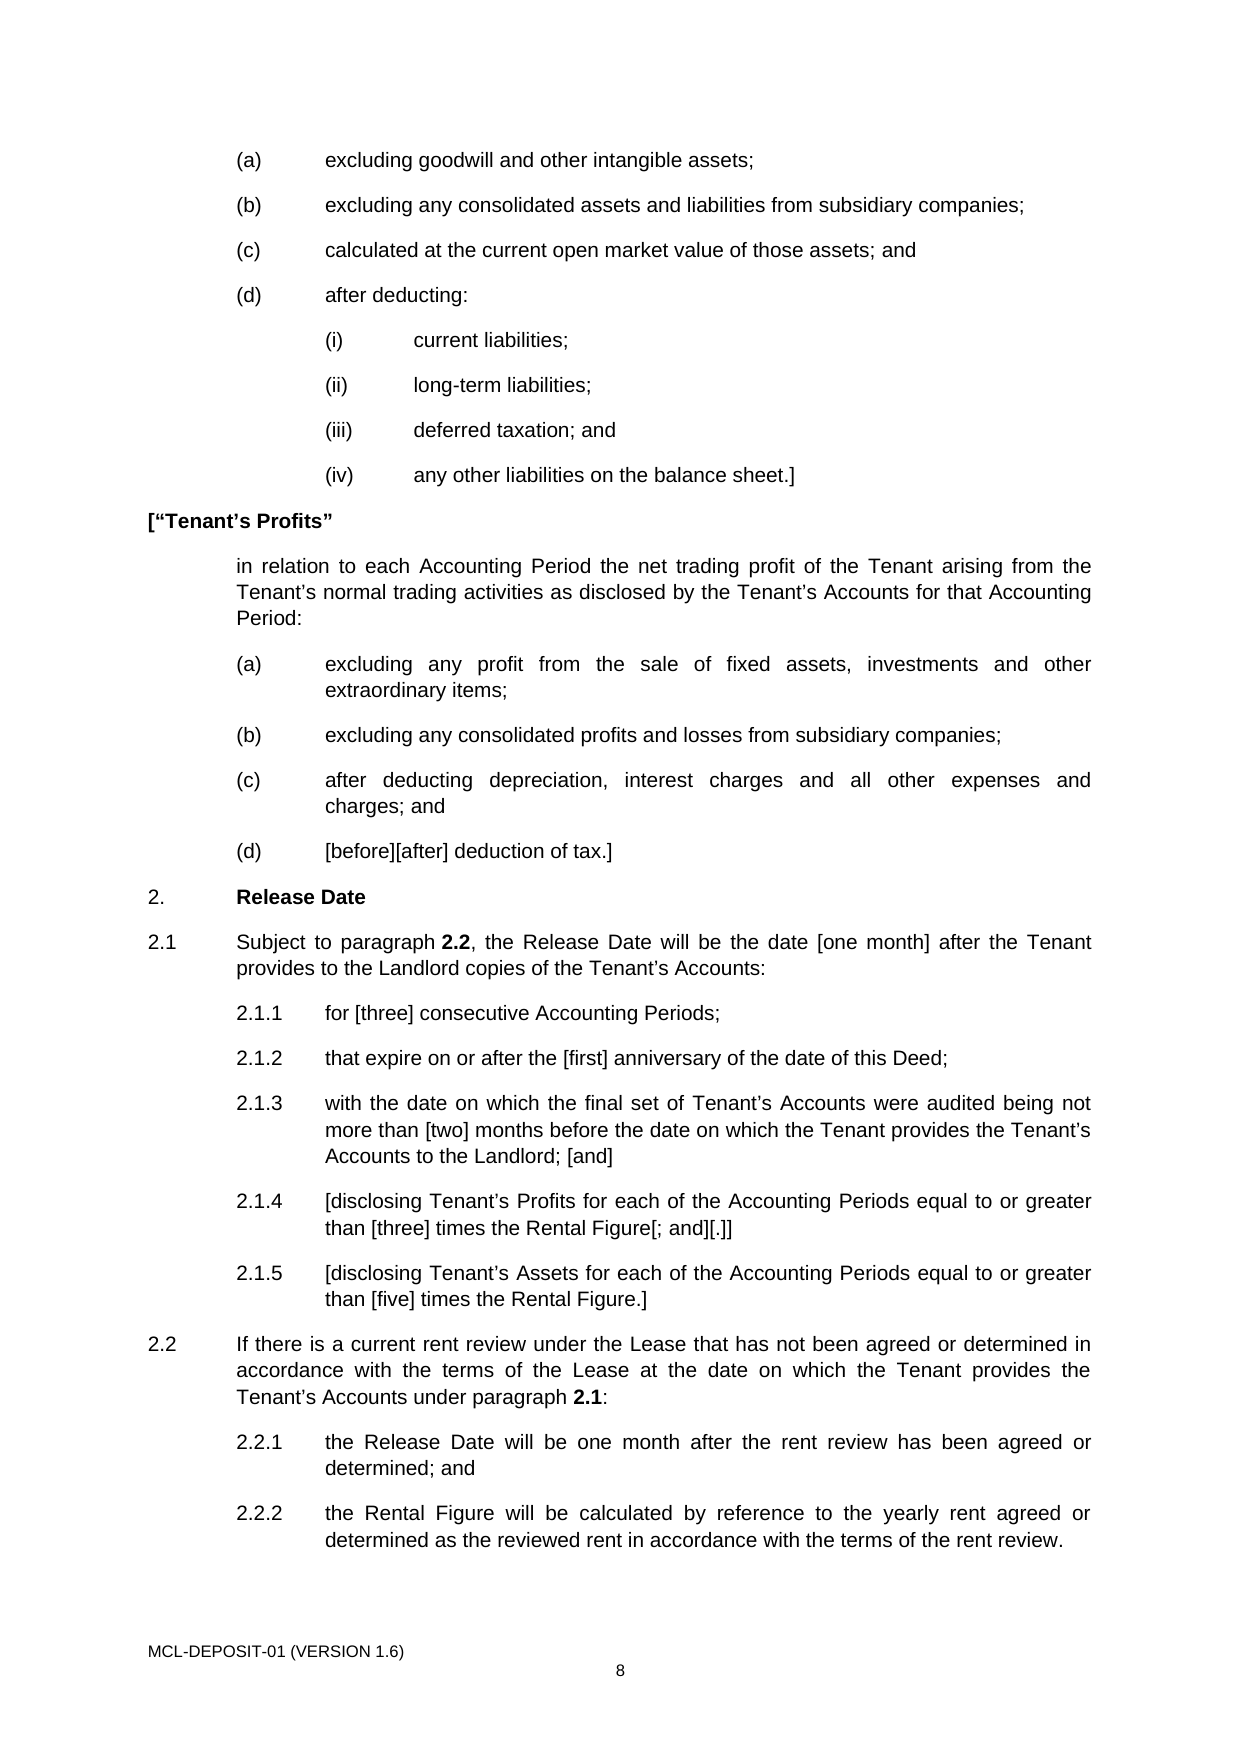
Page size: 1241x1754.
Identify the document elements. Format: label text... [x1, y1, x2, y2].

text for [three] consecutive Accounting Periods; [236, 1001, 1093, 1025]
text current liabilities; [325, 328, 1093, 352]
text the Rental Figure will be calculated by reference to the yearly rent agreed or determined as the reviewed rent in accordance with the terms of the rent review. [236, 1501, 1093, 1552]
text [disclosing Tenant’s Profits for each of the Accounting Periods equal to or greater than [three] times the Rental Figure[; and][.]] [236, 1189, 1093, 1239]
text with the date on which the final set of Tenant’s Accounts were audited being not more than [two] months before the date on which the Tenant provides the Tenant’s Accounts to the Landlord; [and] [236, 1091, 1093, 1168]
list excluding any profit from the sale of fixed assets, investments and other extraordinary items; [236, 651, 1093, 702]
text [before][after] deduction of tax.] [236, 839, 1093, 863]
text any other liabilities on the balance sheet.] [325, 463, 1093, 487]
text the Release Date will be one month after the rent review has been agreed or determined; and [236, 1430, 1093, 1480]
text Subject to paragraph 2.2, the Release Date will be the date [one month] after the Tenant provides to the Landlord copies of the Tenant’s Accounts: [148, 929, 1093, 980]
text long-term liabilities; [325, 373, 1093, 397]
text after deducting: [236, 283, 1093, 307]
text in relation to each Accounting Period the net trading profit of the Tenant arising from the Tenant’s normal trading activities as disclosed by the Tenant’s Accounts for that Accounting Period: [236, 553, 1093, 630]
text after deducting depreciation, interest charges and all other expenses and charges; and [236, 768, 1093, 818]
text deferred taxation; and [325, 418, 1093, 442]
text Release Date [148, 884, 1093, 908]
list excluding goodwill and other intangible assets; [236, 148, 1093, 172]
text that expire on or after the [first] anniversary of the date of this Deed; [236, 1046, 1093, 1070]
text calculated at the current open market value of those assets; and [236, 238, 1093, 262]
text If there is a current rent review under the Lease that has not been agreed or determined in accordance with the terms of the Lease at the date on which the Tenant provides the Tenant’s Accounts under paragraph 2.1: [148, 1332, 1093, 1409]
text [disclosing Tenant’s Assets for each of the Accounting Periods equal to or greater than [five] times the Rental Figure.] [236, 1261, 1093, 1311]
text [“Tenant’s Profits” [148, 508, 1093, 532]
text excluding any consolidated profits and losses from subsidiary companies; [236, 723, 1093, 747]
text excluding any consolidated assets and liabilities from subsidiary companies; [236, 193, 1093, 217]
